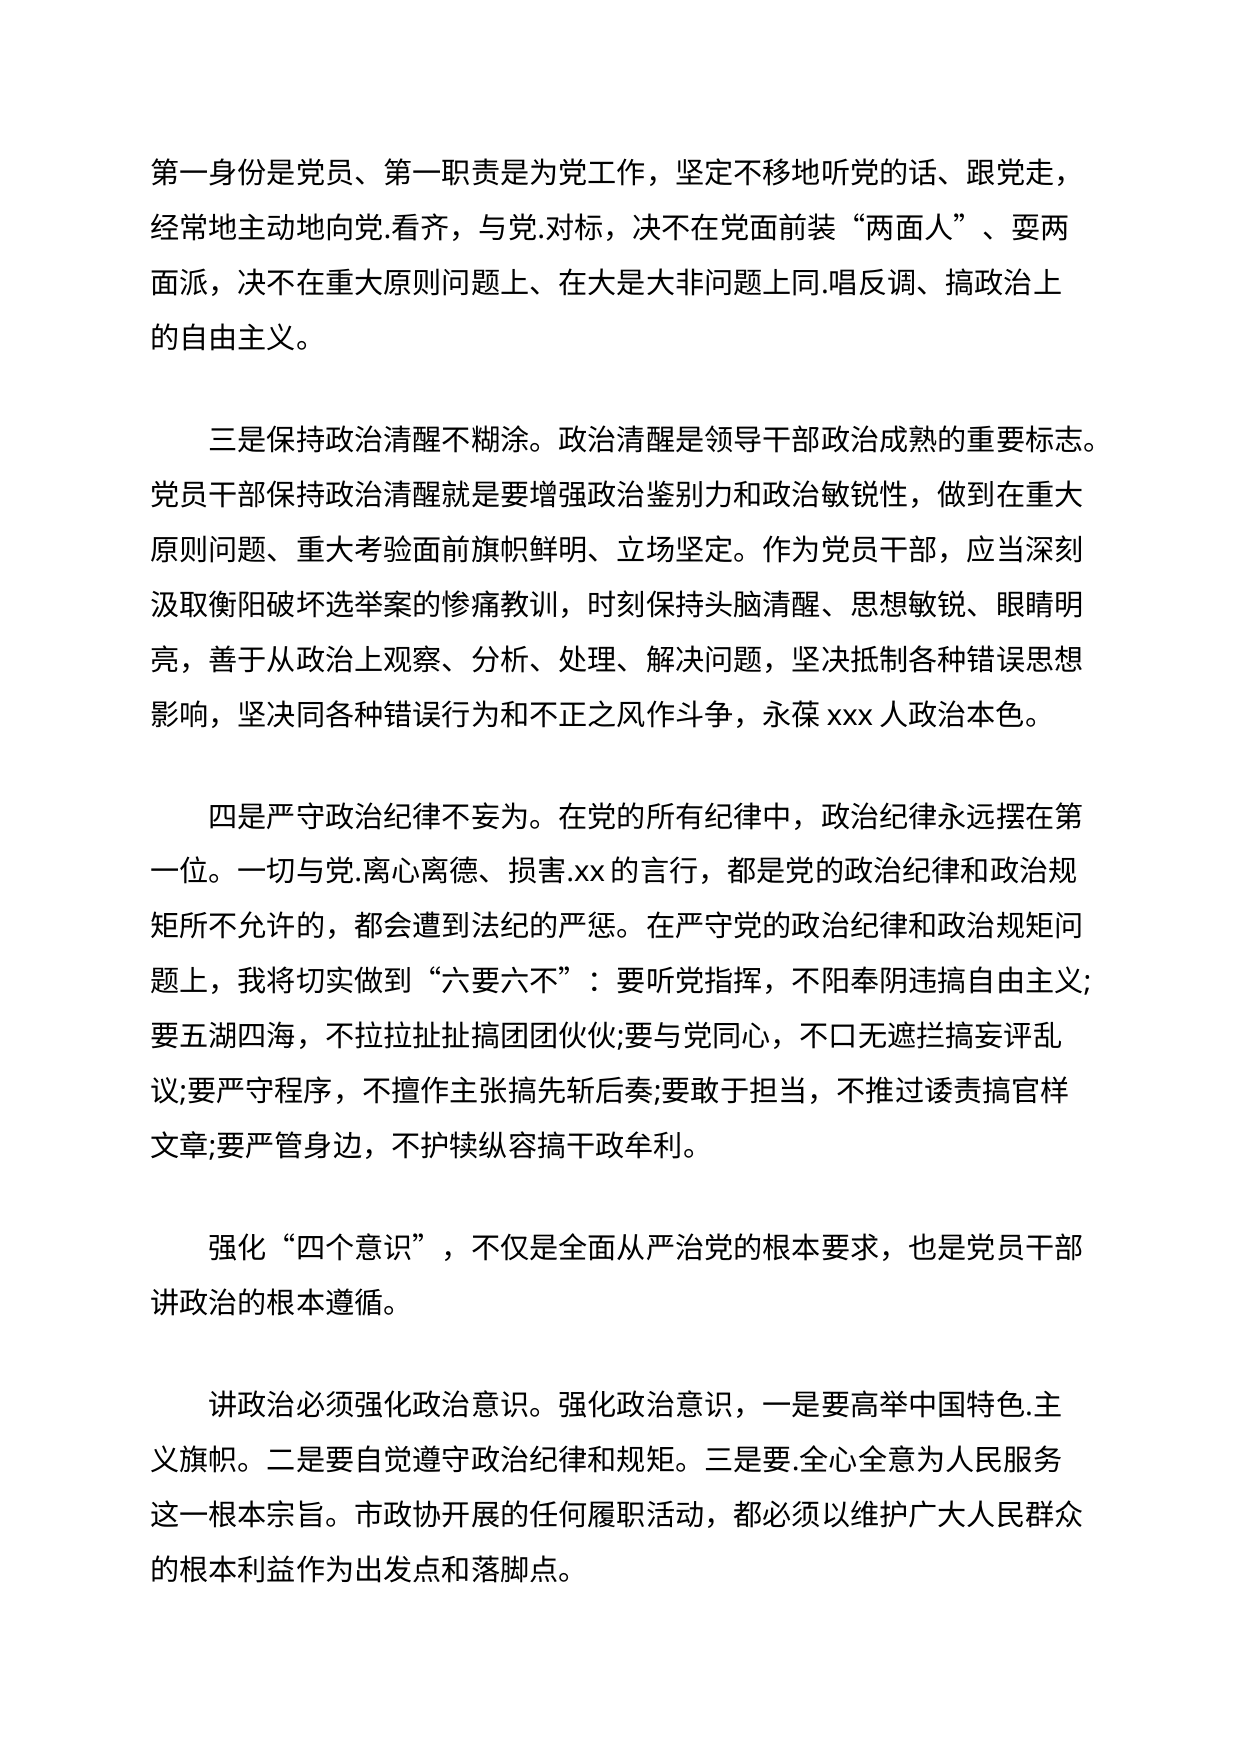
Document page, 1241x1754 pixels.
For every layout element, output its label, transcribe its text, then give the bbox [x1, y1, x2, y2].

text 强化“四个意识”，不仅是全面从严治党的根本要求，也是党员干部讲政治的根本遵循。 [150, 1225, 1090, 1322]
text 三是保持政治清醒不糊涂。政治清醒是领导干部政治成熟的重要标志。党员干部保持政治清醒就是要增强政治鉴别力和政治敏锐性，做到在重大原则问题、重大考验面前旗帜鲜明、立场坚定。作为党员干部，应当深刻汲取衡阳破坏选举案的惨痛教训，时刻保持头脑清醒、思想敏锐、眼睛明亮，善于从政治上观察、分析、处理、解决问题，坚决抵制各种错误思想影响，坚决同各种错误行为和不正之风作斗争，永葆xxx人政治本色。 [150, 417, 1090, 733]
text 讲政治必须强化政治意识。强化政治意识，一是要高举中国特色.主义旗帜。二是要自觉遵守政治纪律和规矩。三是要.全心全意为人民服务这一根本宗旨。市政协开展的任何履职活动，都必须以维护广大人民群众的根本利益作为出发点和落脚点。 [150, 1382, 1090, 1589]
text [150, 150, 1090, 357]
text 四是严守政治纪律不妄为。在党的所有纪律中，政治纪律永远摆在第一位。一切与党.离心离德、损害.xx的言行，都是党的政治纪律和政治规矩所不允许的，都会遭到法纪的严惩。在严守党的政治纪律和政治规矩问题上，我将切实做到“六要六不”：要听党指挥，不阳奉阴违搞自由主义;要五湖四海，不拉拉扯扯搞团团伙伙;要与党同心，不口无遮拦搞妄评乱议;要严守程序，不擅作主张搞先斩后奏;要敢于担当，不推过诿责搞官样文章;要严管身边，不护犊纵容搞干政牟利。 [150, 793, 1090, 1165]
